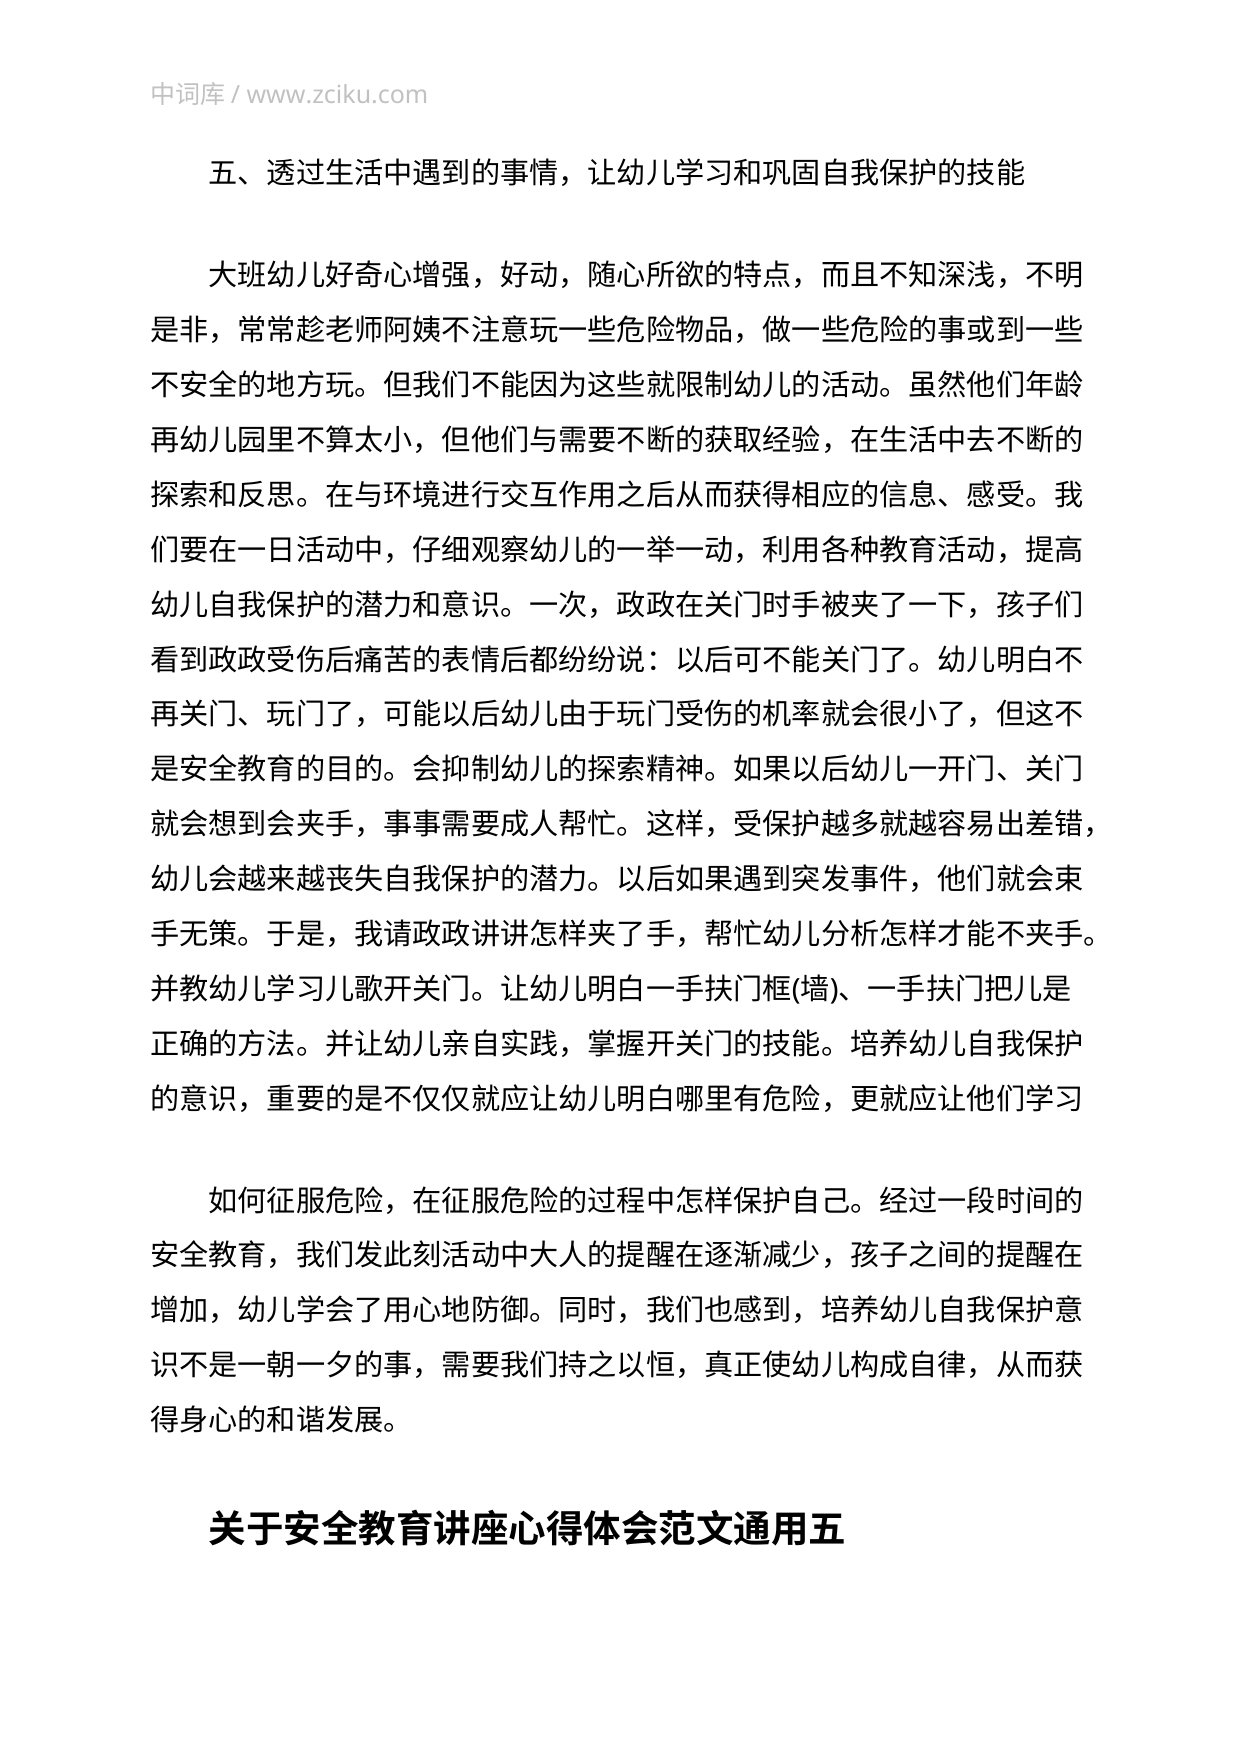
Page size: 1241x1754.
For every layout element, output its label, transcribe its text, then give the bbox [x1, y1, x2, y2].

text 如何征服危险，在征服危险的过程中怎样保护自己。经过一段时间的安全教育，我们发此刻活动中大人的提醒在逐渐减少，孩子之间的提醒在增加，幼儿学会了用心地防御。同时，我们也感到，培养幼儿自我保护意识不是一朝一夕的事，需要我们持之以恒，真正使幼儿构成自律，从而获得身心的和谐发展。 [150, 1177, 1090, 1439]
text 关于安全教育讲座心得体会范文通用五 [150, 1498, 1090, 1553]
text 五、透过生活中遇到的事情，让幼儿学习和巩固自我保护的技能 [150, 150, 1090, 192]
text 大班幼儿好奇心增强，好动，随心所欲的特点，而且不知深浅，不明是非，常常趁老师阿姨不注意玩一些危险物品，做一些危险的事或到一些不安全的地方玩。但我们不能因为这些就限制幼儿的活动。虽然他们年龄再幼儿园里不算太小，但他们与需要不断的获取经验，在生活中去不断的探索和反思。在与环境进行交互作用之后从而获得相应的信息、感受。我们要在一日活动中，仔细观察幼儿的一举一动，利用各种教育活动，提高幼儿自我保护的潜力和意识。一次，政政在关门时手被夹了一下，孩子们看到政政受伤后痛苦的表情后都纷纷说：以后可不能关门了。幼儿明白不再关门、玩门了，可能以后幼儿由于玩门受伤的机率就会很小了，但这不是安全教育的目的。会抑制幼儿的探索精神。如果以后幼儿一开门、关门就会想到会夹手，事事需要成人帮忙。这样，受保护越多就越容易出差错，幼儿会越来越丧失自我保护的潜力。以后如果遇到突发事件，他们就会束手无策。于是，我请政政讲讲怎样夹了手，帮忙幼儿分析怎样才能不夹手。并教幼儿学习儿歌开关门。让幼儿明白一手扶门框(墙)、一手扶门把儿是正确的方法。并让幼儿亲自实践，掌握开关门的技能。培养幼儿自我保护的意识，重要的是不仅仅就应让幼儿明白哪里有危险，更就应让他们学习 [150, 252, 1090, 1118]
